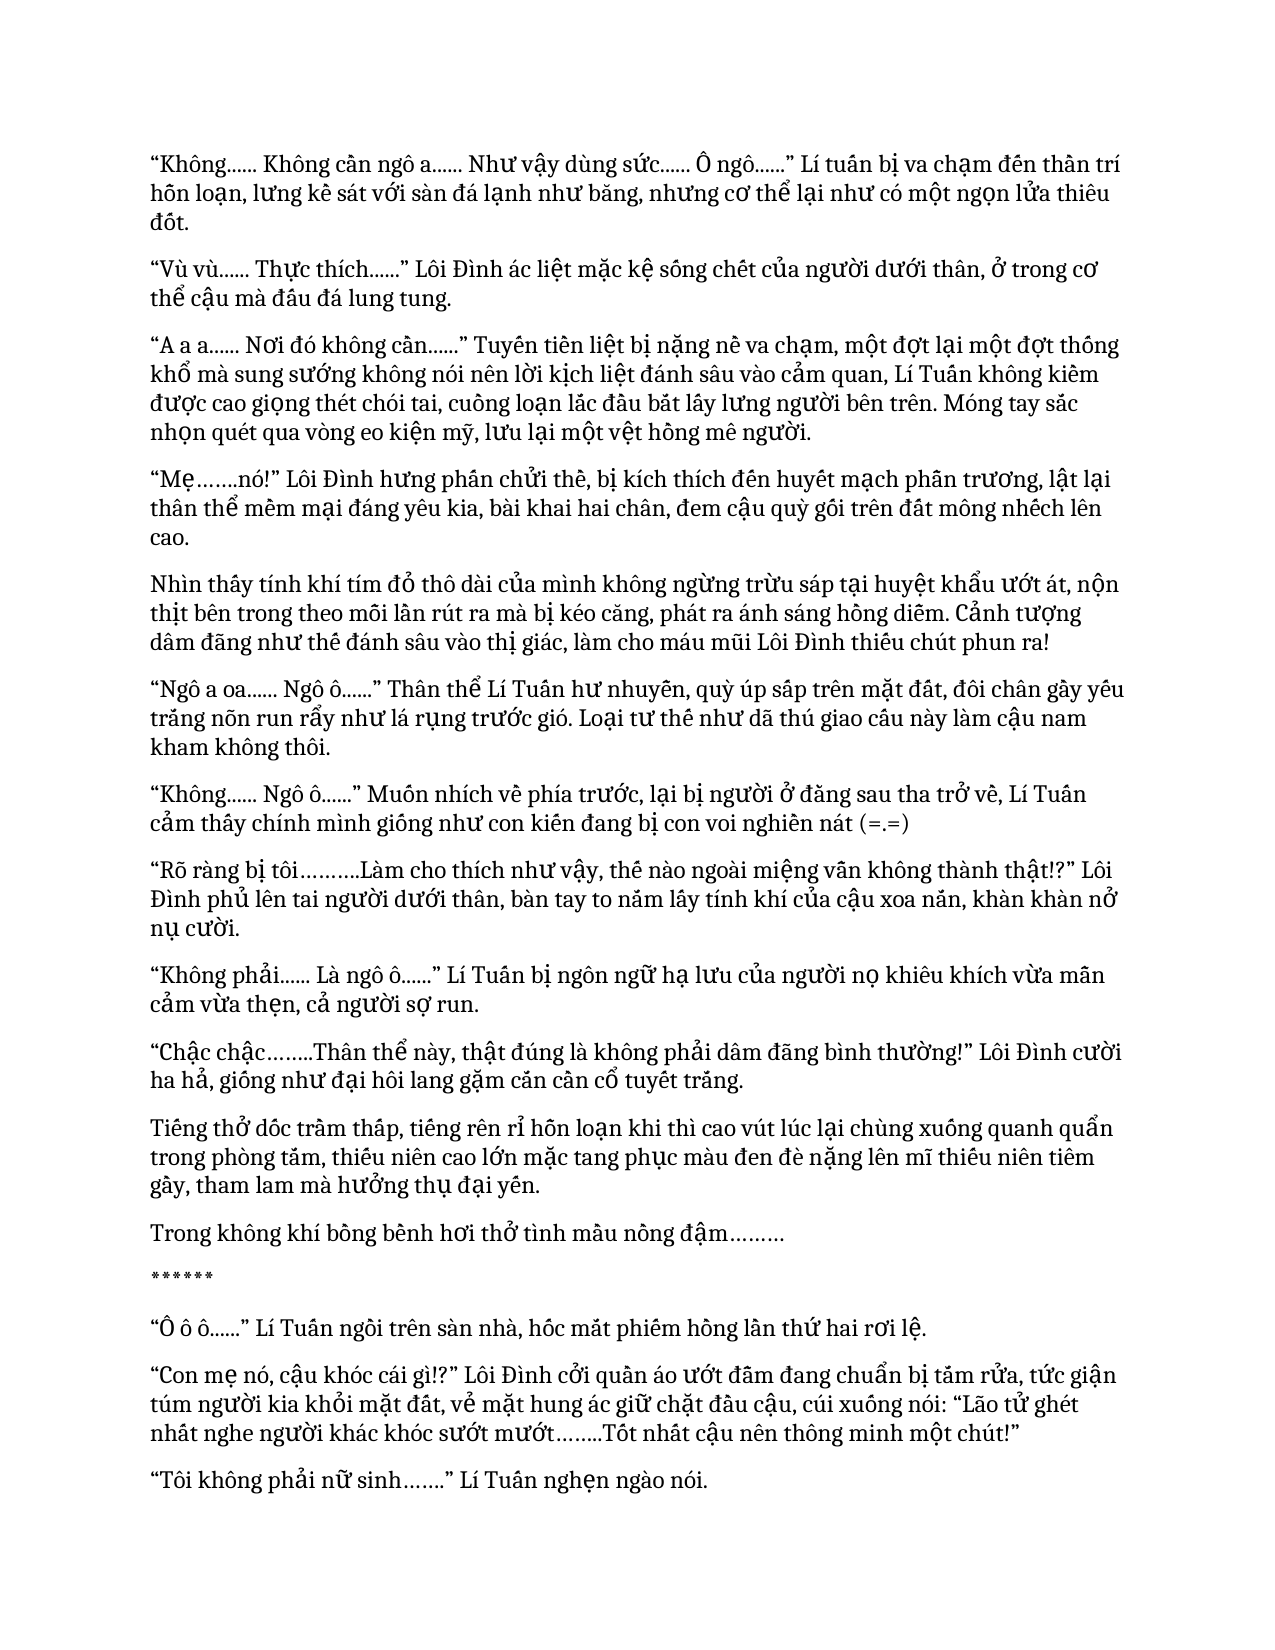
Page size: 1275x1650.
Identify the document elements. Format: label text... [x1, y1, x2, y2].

text “Vù vù...... Thực thích......” Lôi Đình ác liệt mặc kệ sống chết của người dưới thân, ở trong cơ thể cậu mà đấu đá lung tung. [150, 255, 1125, 312]
text “A a a...... Nơi đó không cần......” Tuyến tiền liệt bị nặng nề va chạm, một đợt lại một đợt thống khổ mà sung sướng không nói nên lời kịch liệt đánh sâu vào cảm quan, Lí Tuấn không kiềm được cao giọng thét chói tai, cuồng loạn lắc đầu bắt lấy lưng người bên trên. Móng tay sắc nhọn quét qua vòng eo kiện mỹ, lưu lại một vệt hồng mê người. [150, 331, 1125, 446]
text “Con mẹ nó, cậu khóc cái gì!?” Lôi Đình cởi quần áo ướt đẫm đang chuẩn bị tắm rửa, tức giận túm người kia khỏi mặt đất, vẻ mặt hung ác giữ chặt đầu cậu, cúi xuống nói: “Lão tử ghét nhất nghe người khác khóc sướt mướt……..Tốt nhất cậu nên thông minh một chút!” [150, 1361, 1125, 1447]
text “Ngô a oa...... Ngô ô......” Thân thể Lí Tuấn hư nhuyễn, quỳ úp sấp trên mặt đất, đôi chân gầy yếu trắng nõn run rẩy như lá rụng trước gió. Loại tư thế như dã thú giao cấu này làm cậu nam kham không thôi. [150, 675, 1125, 761]
text “Không...... Ngô ô......” Muốn nhích về phía trước, lại bị người ở đằng sau tha trở về, Lí Tuấn cảm thấy chính mình giống như con kiến đang bị con voi nghiền nát (=.=) [150, 780, 1125, 837]
text “Không...... Không cần ngô a...... Như vậy dùng sức...... Ô ngô......” Lí tuấn bị va chạm đến thần trí hỗn loạn, lưng kề sát với sàn đá lạnh như băng, nhưng cơ thể lại như có một ngọn lửa thiêu đốt. [150, 150, 1125, 236]
text “Ô ô ô......” Lí Tuấn ngồi trên sàn nhà, hốc mắt phiếm hồng lần thứ hai rơi lệ. [150, 1314, 1125, 1342]
text “Chậc chậc……..Thân thể này, thật đúng là không phải dâm đãng bình thường!” Lôi Đình cười ha hả, giống như đại hôi lang gặm cắn cần cổ tuyết trắng. [150, 1037, 1125, 1095]
text “Rõ ràng bị tôi……….Làm cho thích như vậy, thế nào ngoài miệng vẫn không thành thật!?” Lôi Đình phủ lên tai người dưới thân, bàn tay to nắm lấy tính khí của cậu xoa nắn, khàn khàn nở nụ cười. [150, 856, 1125, 942]
text Tiếng thở dốc trầm thấp, tiếng rên rỉ hỗn loạn khi thì cao vút lúc lại chùng xuống quanh quẩn trong phòng tắm, thiếu niên cao lớn mặc tang phục màu đen đè nặng lên mĩ thiếu niên tiêm gầy, tham lam mà hưởng thụ đại yến. [150, 1114, 1125, 1200]
text Nhìn thấy tính khí tím đỏ thô dài của mình không ngừng trừu sáp tại huyệt khẩu ướt át, nộn thịt bên trong theo mỗi lần rút ra mà bị kéo căng, phát ra ánh sáng hồng diễm. Cảnh tượng dâm đãng như thế đánh sâu vào thị giác, làm cho máu mũi Lôi Đình thiếu chút phun ra! [150, 570, 1125, 656]
text “Không phải...... Là ngô ô......” Lí Tuấn bị ngôn ngữ hạ lưu của người nọ khiêu khích vừa mẫn cảm vừa thẹn, cả người sợ run. [150, 961, 1125, 1019]
text Trong không khí bồng bềnh hơi thở tình mầu nồng đậm……… [150, 1219, 1125, 1247]
text “Tôi không phải nữ sinh…….” Lí Tuấn nghẹn ngào nói. [150, 1466, 1125, 1495]
text “Mẹ…….nó!” Lôi Đình hưng phấn chửi thề, bị kích thích đến huyết mạch phẫn trương, lật lại thân thể mềm mại đáng yêu kia, bài khai hai chân, đem cậu quỳ gối trên đất mông nhếch lên cao. [150, 465, 1125, 551]
text ****** [150, 1266, 1125, 1295]
